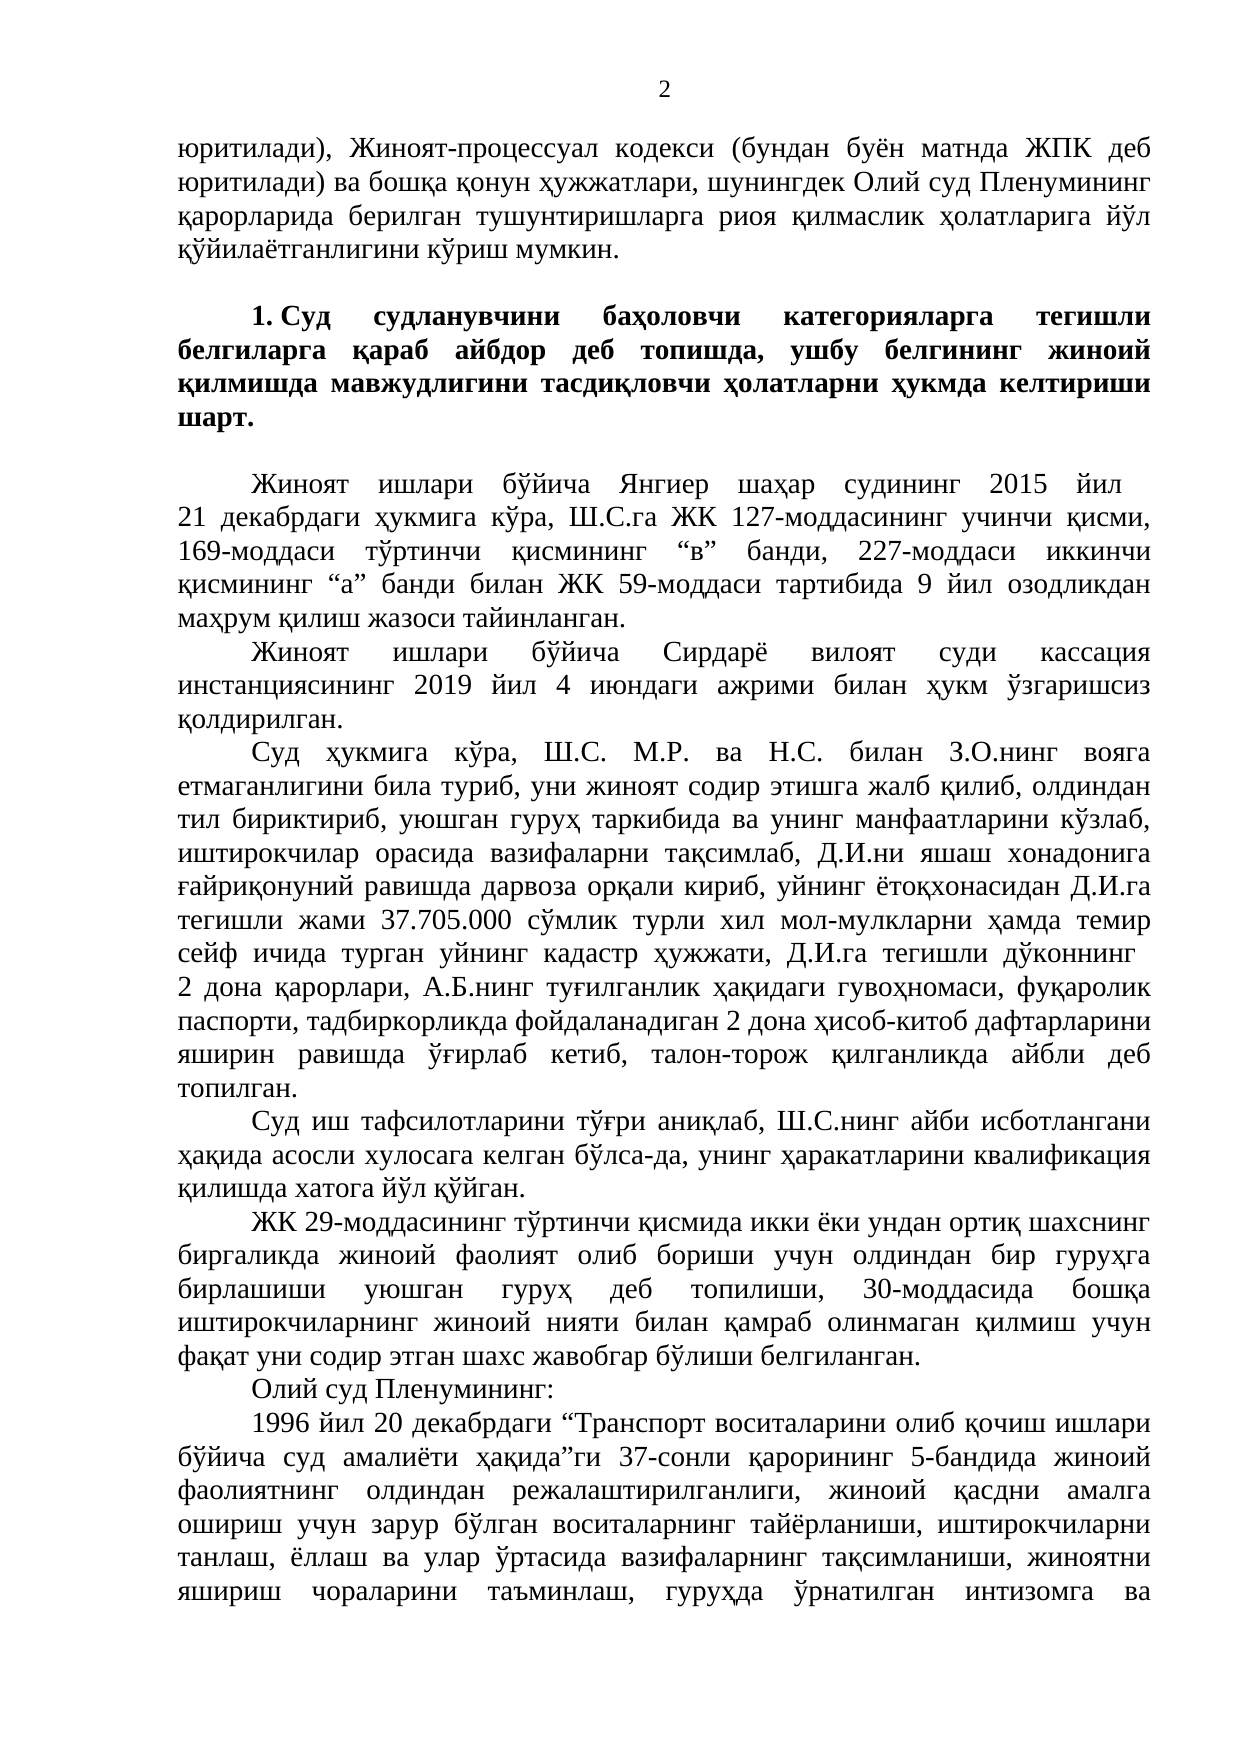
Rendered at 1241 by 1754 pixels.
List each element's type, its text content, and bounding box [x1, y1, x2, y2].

text Олий суд Пленумининг: [177, 1372, 1152, 1405]
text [177, 131, 1152, 265]
text ЖК 29-моддасининг тўртинчи қисмида икки ёки ундан ортиқ шахснинг биргаликда жиноий фаолият олиб бориши учун олдиндан бир гуруҳга бирлашиши уюшган гуруҳ деб топилиши, 30-моддасида бошқа иштирокчиларнинг жиноий нияти билан қамраб олинмаган қилмиш учун фақат уни содир этган шахс жавобгар бўлиши белгиланган. [177, 1204, 1152, 1372]
text Суд ҳукмига кўра, Ш.С. М.Р. ва Н.С. билан З.О.нинг вояга етмаганлигини била туриб, уни жиноят содир этишга жалб қилиб, олдиндан тил бириктириб, уюшган гуруҳ таркибида ва унинг манфаатларини кўзлаб, иштирокчилар орасида вазифаларни тақсимлаб, Д.И.ни яшаш хонадонига ғайриқонуний равишда дарвоза орқали кириб, уйнинг ётоқхонасидан Д.И.га тегишли жами 37.705.000 сўмлик турли хил мол-мулкларни ҳамда темир сейф ичида турган уйнинг кадастр ҳужжати, Д.И.га тегишли дўконнинг 2 дона қарорлари, А.Б.нинг туғилганлик ҳақидаги гувоҳномаси, фуқаролик паспорти, тадбиркорликда фойдаланадиган 2 дона ҳисоб-китоб дафтарларини яширин равишда ўғирлаб кетиб, талон-торож қилганликда айбли деб топилган. [177, 734, 1152, 1103]
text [177, 1405, 1152, 1606]
text Жиноят ишлари бўйича Янгиер шаҳар судининг 2015 йил 21 декабрдаги ҳукмига кўра, Ш.С.га ЖК 127-моддасининг учинчи қисми, 169-моддаси тўртинчи қисмининг “в” банди, 227-моддаси иккинчи қисмининг “а” банди билан ЖК 59-моддаси тартибида 9 йил озодликдан маҳрум қилиш жазоси тайинланган. [177, 466, 1152, 634]
text 1. Суд судланувчини баҳоловчи категорияларга тегишли белгиларга қараб айбдор деб топишда, ушбу белгининг жиноий қилмишда мавжудлигини тасдиқловчи ҳолатларни ҳукмда келтириши шарт. [177, 298, 1152, 432]
text Жиноят ишлари бўйича Сирдарё вилоят суди кассация инстанциясининг 2019 йил 4 июндаги ажрими билан ҳукм ўзгаришсиз қолдирилган. [177, 634, 1152, 734]
text Суд иш тафсилотларини тўғри аниқлаб, Ш.С.нинг айби исботлангани ҳақида асосли хулосага келган бўлса-да, унинг ҳаракатларини квалификация қилишда хатога йўл қўйган. [177, 1103, 1152, 1204]
